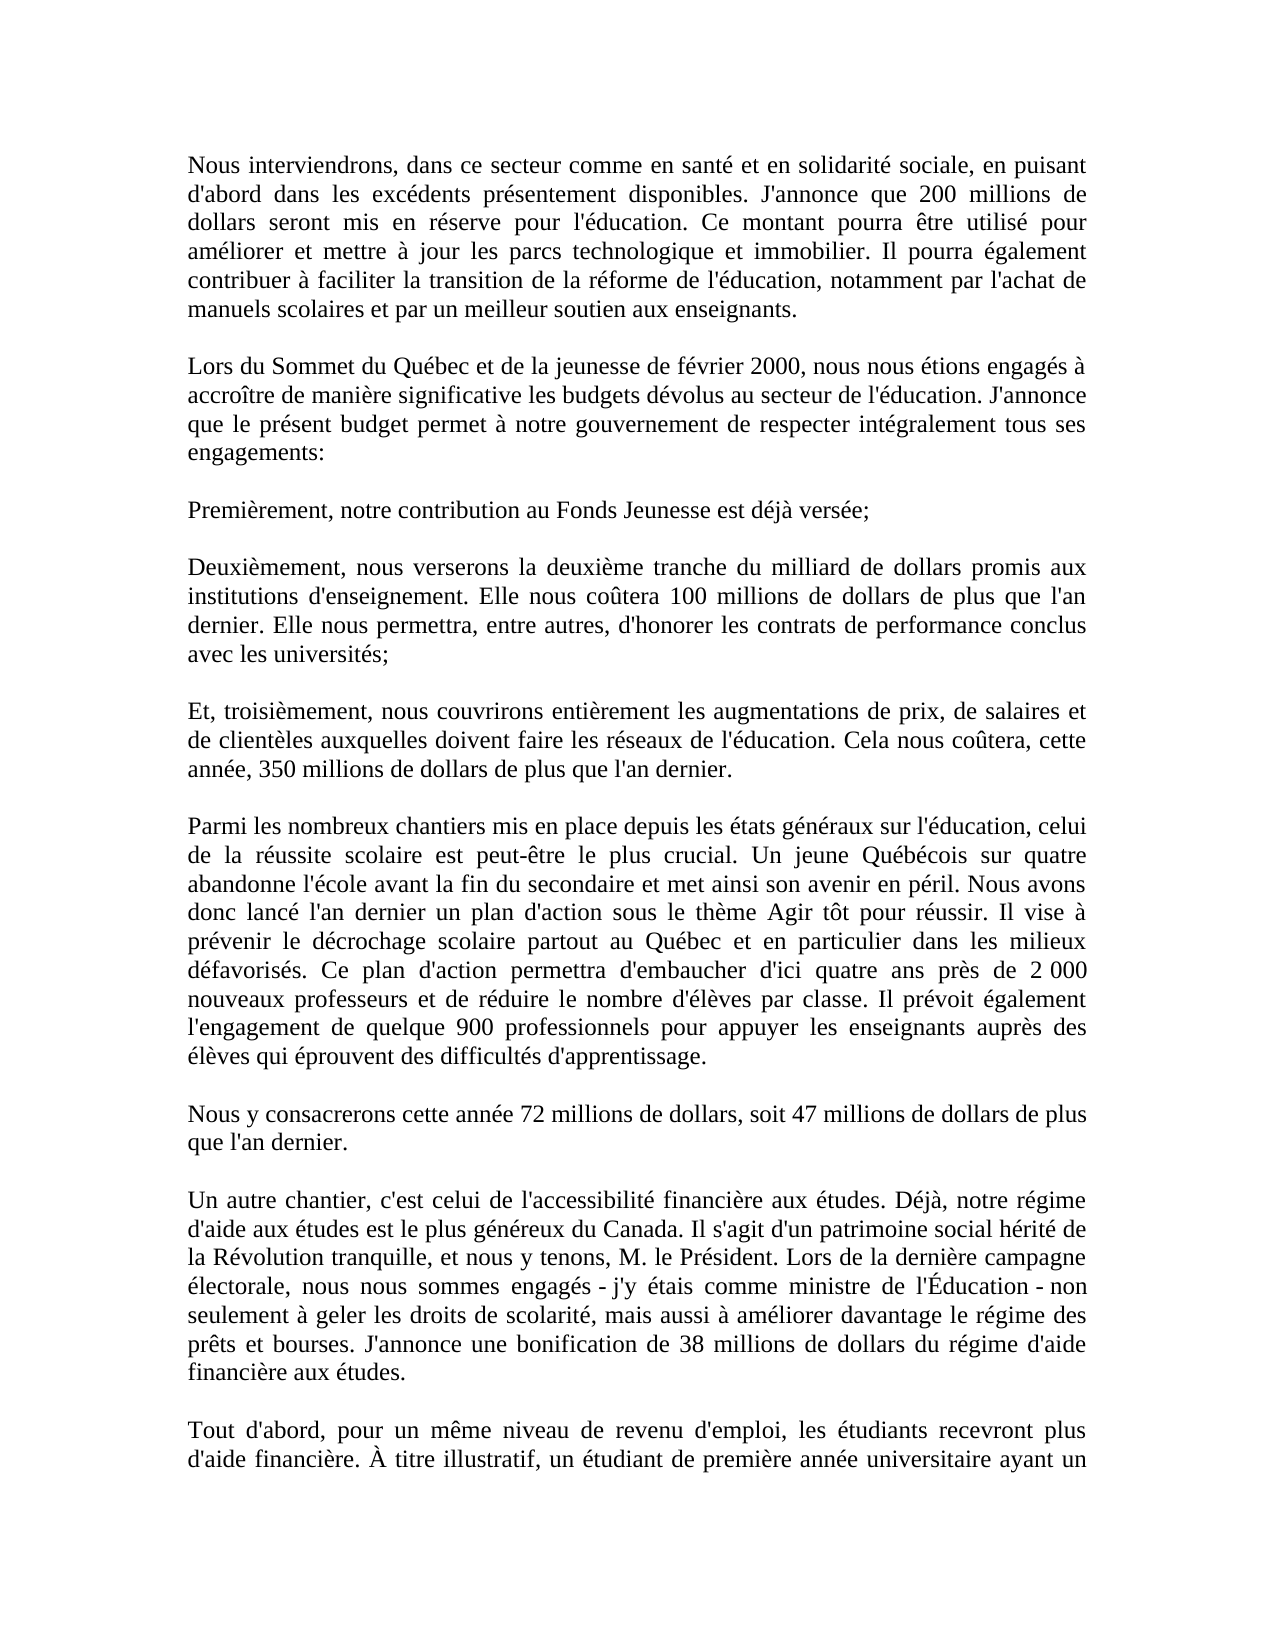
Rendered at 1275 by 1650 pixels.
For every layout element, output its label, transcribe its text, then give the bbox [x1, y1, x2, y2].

text Nous y consacrerons cette année 72 millions de dollars, soit 47 millions de dollars de plus que l'an dernier. [187, 1099, 1087, 1156]
text Parmi les nombreux chantiers mis en place depuis les états généraux sur l'éducation, celui de la réussite scolaire est peut-être le plus crucial. Un jeune Québécois sur quatre abandonne l'école avant la fin du secondaire et met ainsi son avenir en péril. Nous avons donc lancé l'an dernier un plan d'action sous le thème Agir tôt pour réussir. Il vise à prévenir le décrochage scolaire partout au Québec et en particulier dans les milieux défavorisés. Ce plan d'action permettra d'embaucher d'ici quatre ans près de 2 000 nouveaux professeurs et de réduire le nombre d'élèves par classe. Il prévoit également l'engagement de quelque 900 professionnels pour appuyer les enseignants auprès des élèves qui éprouvent des difficultés d'apprentissage. [187, 811, 1087, 1070]
text Lors du Sommet du Québec et de la jeunesse de février 2000, nous nous étions engagés à accroître de manière significative les budgets dévolus au secteur de l'éducation. J'annonce que le présent budget permet à notre gouvernement de respecter intégralement tous ses engagements: [187, 351, 1087, 466]
text Nous interviendrons, dans ce secteur comme en santé et en solidarité sociale, en puisant d'abord dans les excédents présentement disponibles. J'annonce que 200 millions de dollars seront mis en réserve pour l'éducation. Ce montant pourra être utilisé pour améliorer et mettre à jour les parcs technologique et immobilier. Il pourra également contribuer à faciliter la transition de la réforme de l'éducation, notamment par l'achat de manuels scolaires et par un meilleur soutien aux enseignants. [187, 150, 1087, 322]
text Deuxièmement, nous verserons la deuxième tranche du milliard de dollars promis aux institutions d'enseignement. Elle nous coûtera 100 millions de dollars de plus que l'an dernier. Elle nous permettra, entre autres, d'honorer les contrats de performance conclus avec les universités; [187, 552, 1087, 667]
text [187, 1415, 1087, 1472]
text Et, troisièmement, nous couvrirons entièrement les augmentations de prix, de salaires et de clientèles auxquelles doivent faire les réseaux de l'éducation. Cela nous coûtera, cette année, 350 millions de dollars de plus que l'an dernier. [187, 696, 1087, 782]
text Un autre chantier, c'est celui de l'accessibilité financière aux études. Déjà, notre régime d'aide aux études est le plus généreux du Canada. Il s'agit d'un patrimoine social hérité de la Révolution tranquille, et nous y tenons, M. le Président. Lors de la dernière campagne électorale, nous nous sommes engagés - j'y étais comme ministre de l'Éducation - non seulement à geler les droits de scolarité, mais aussi à améliorer davantage le régime des prêts et bourses. J'annonce une bonification de 38 millions de dollars du régime d'aide financière aux études. [187, 1185, 1087, 1386]
text Premièrement, notre contribution au Fonds Jeunesse est déjà versée; [187, 495, 1087, 524]
